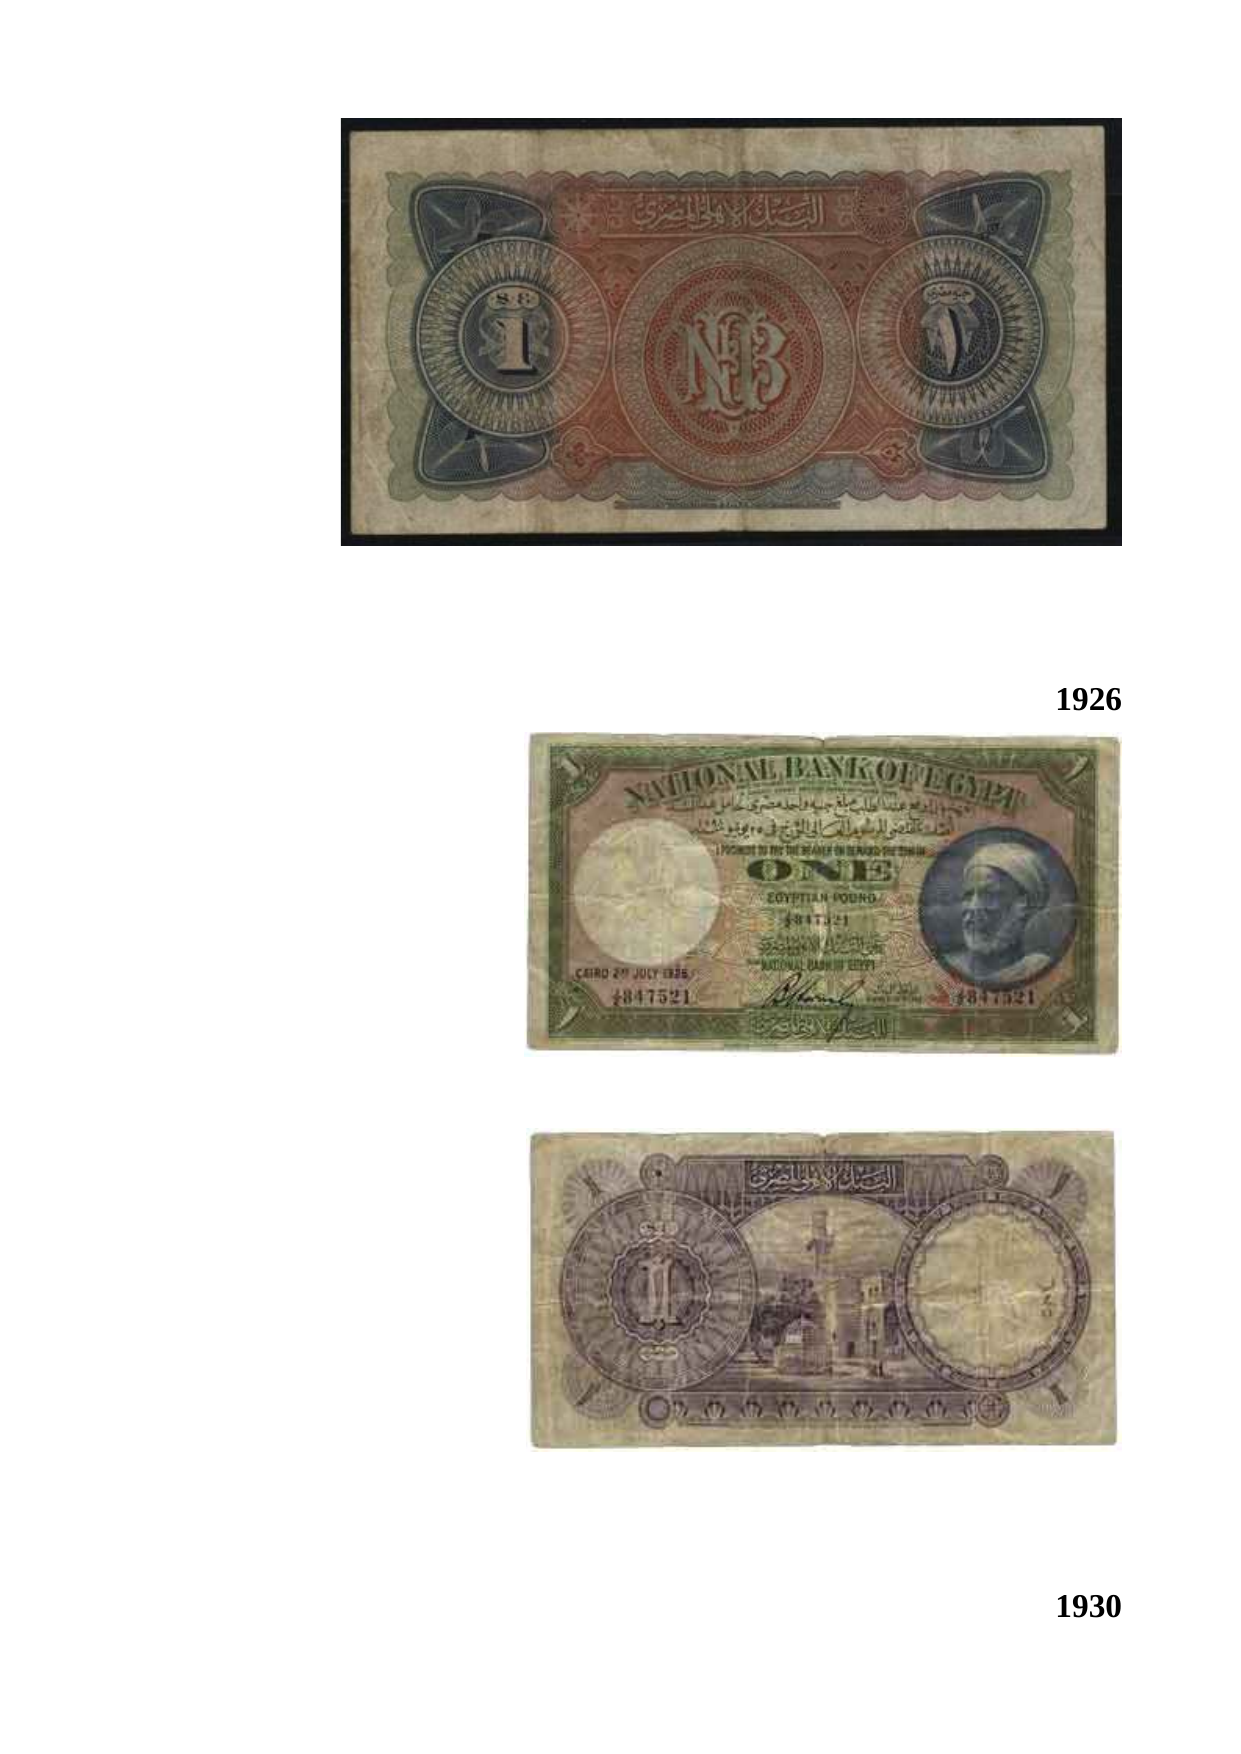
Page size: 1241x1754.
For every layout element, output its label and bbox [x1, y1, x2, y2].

picture [526, 1128, 1122, 1452]
picture [340, 118, 1122, 546]
picture [524, 732, 1122, 1057]
text [118, 118, 1122, 1624]
